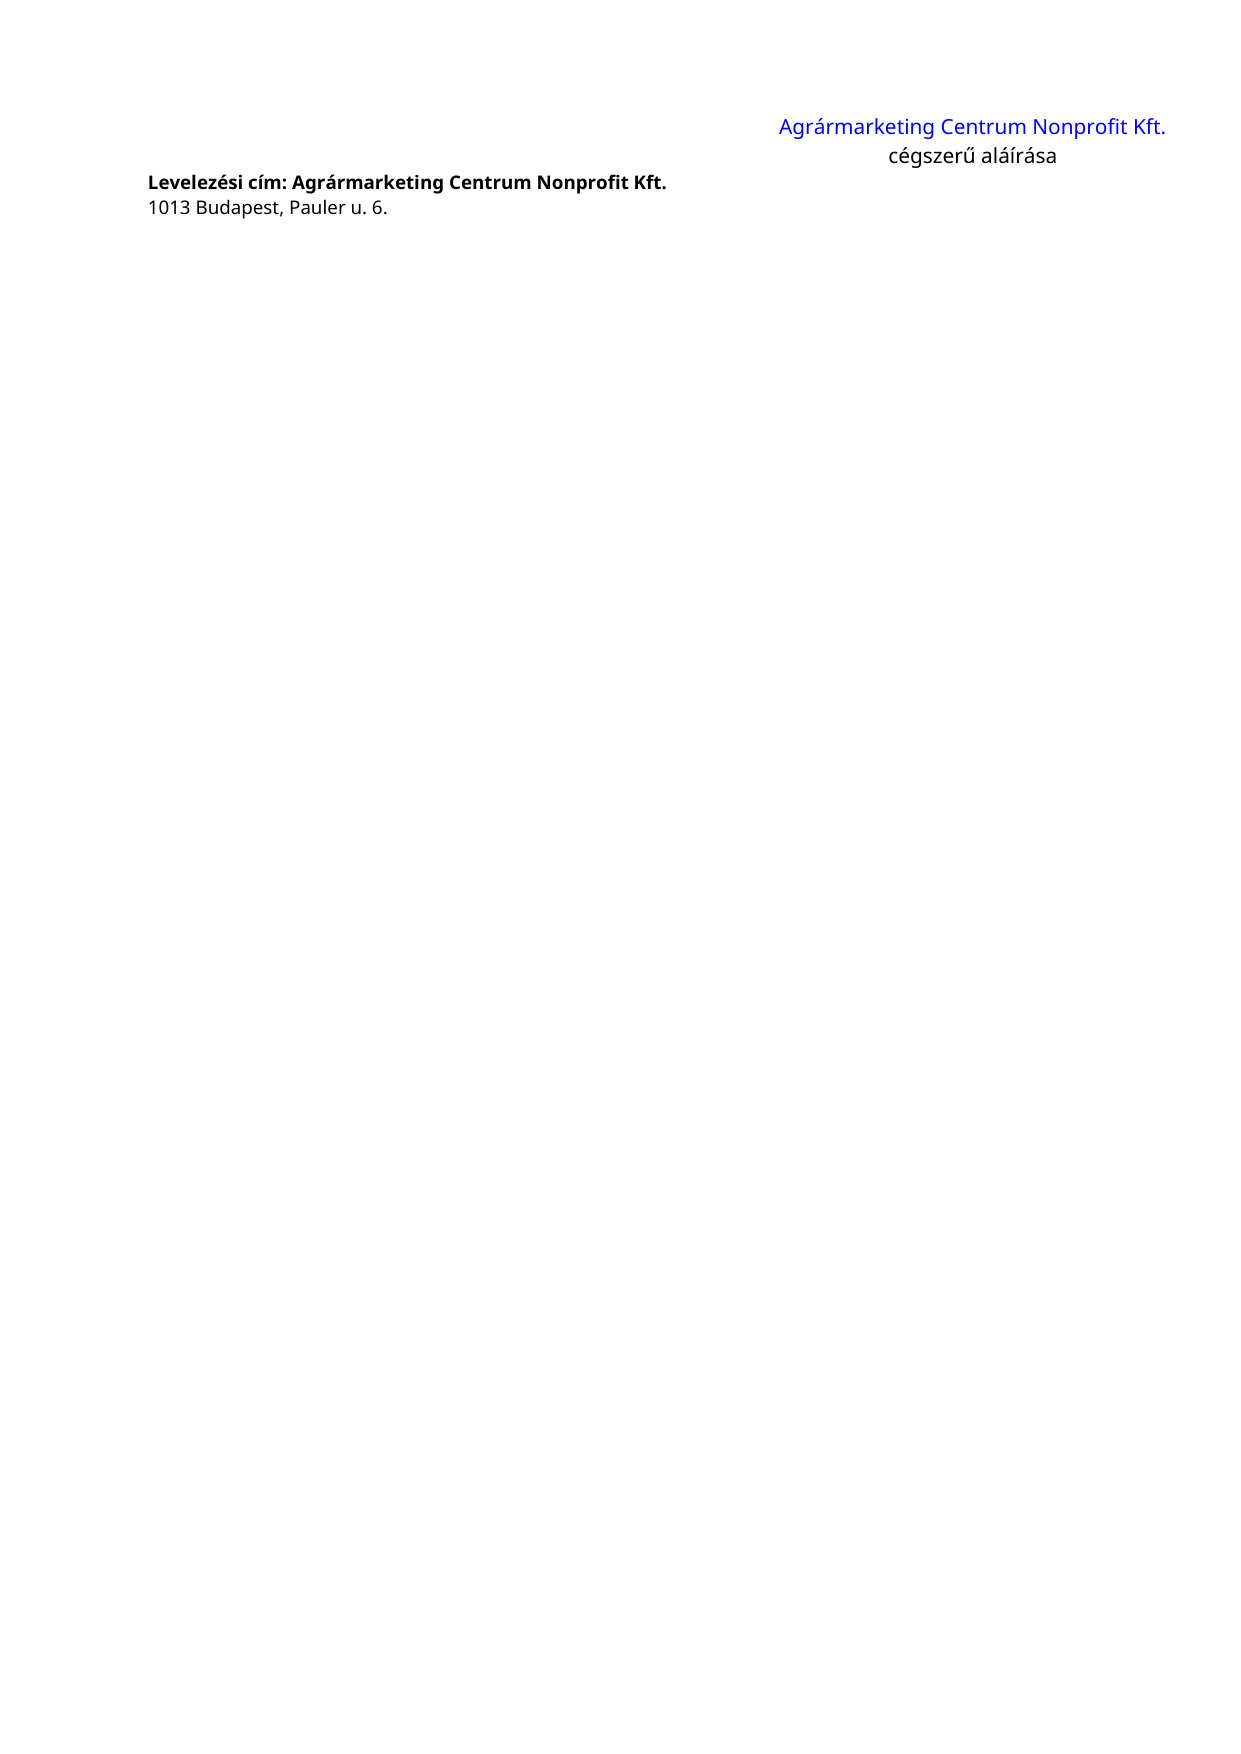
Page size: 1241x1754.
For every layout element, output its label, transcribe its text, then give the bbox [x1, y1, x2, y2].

text 1013 Budapest, Pauler u. 6. [148, 195, 1093, 220]
text Levelezési cím: Agrármarketing Centrum Nonprofit Kft. [148, 169, 1093, 195]
text Agrármarketing Centrum Nonprofit Kft. [148, 112, 1093, 141]
text cégszerű aláírása [148, 141, 1093, 169]
